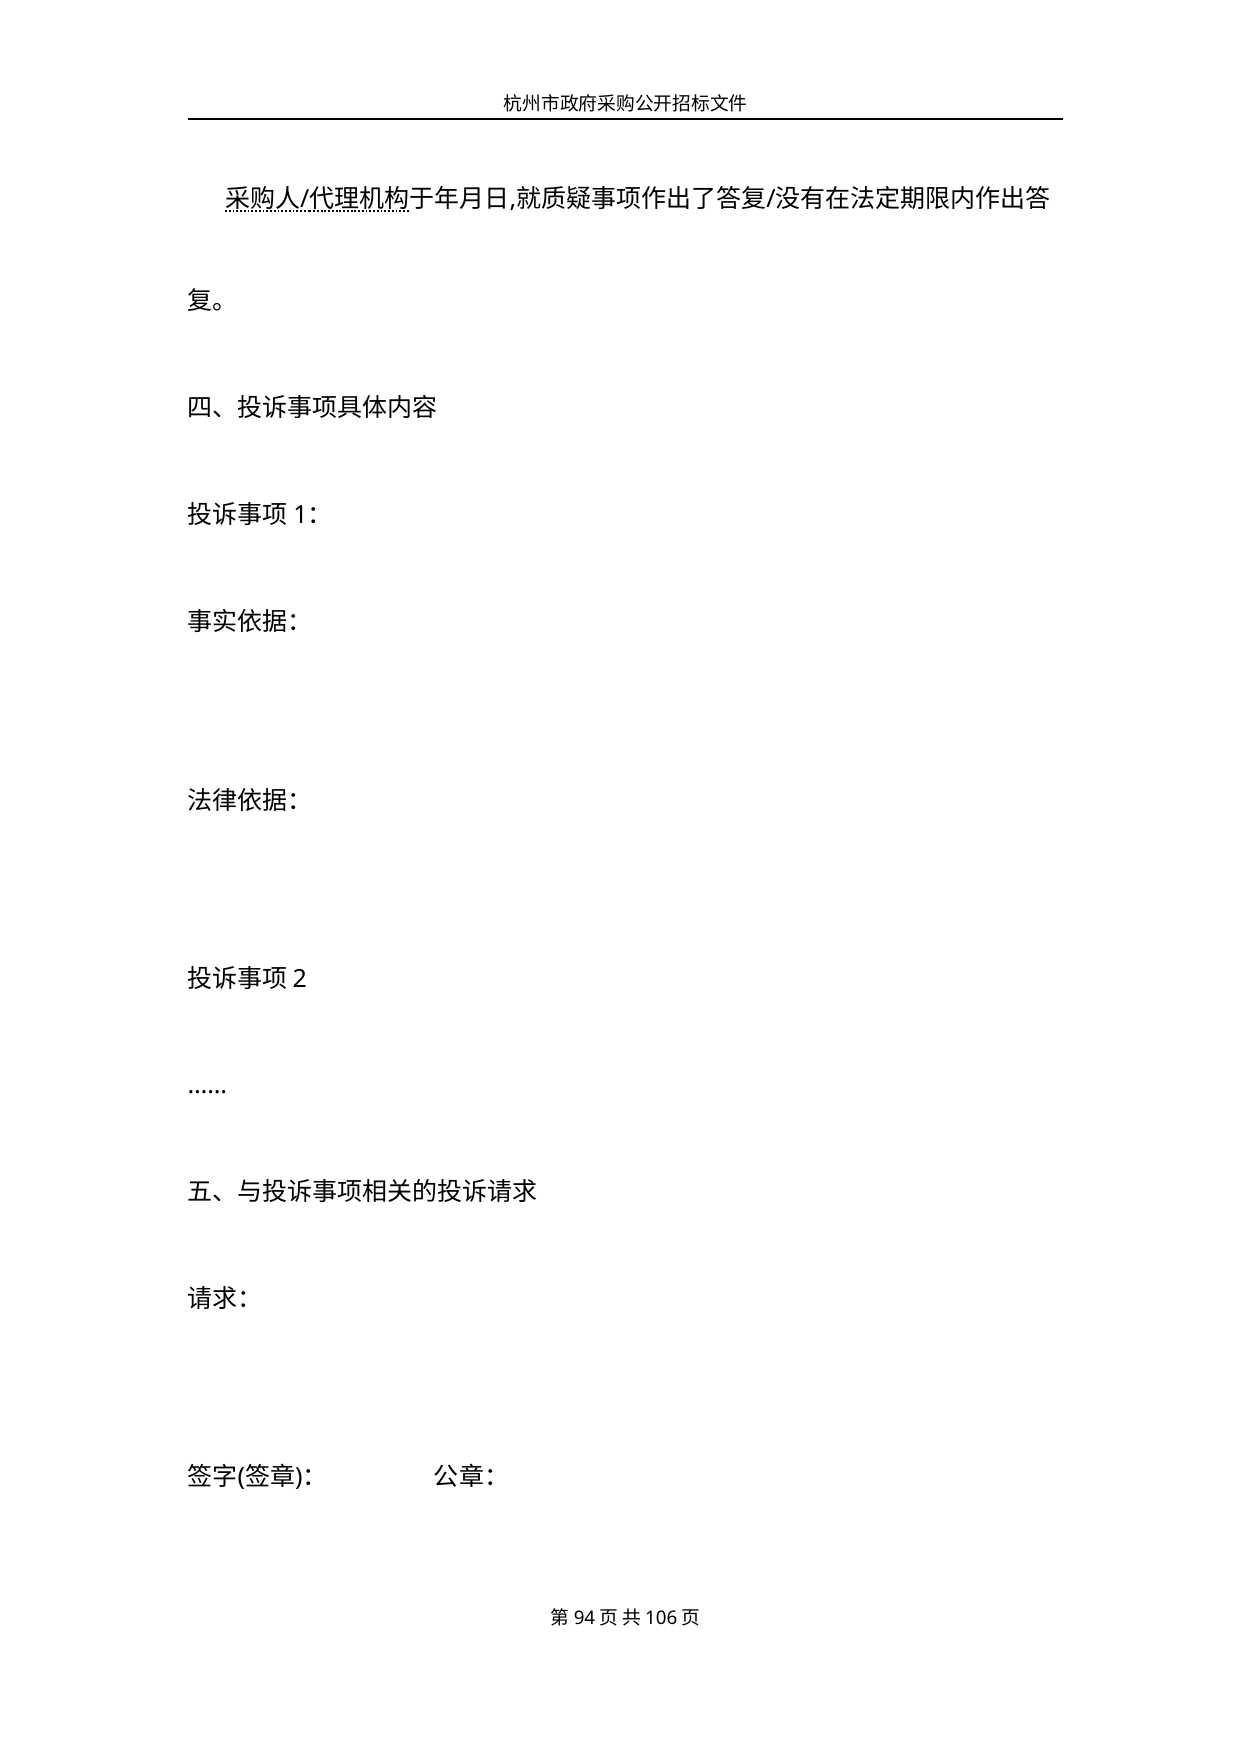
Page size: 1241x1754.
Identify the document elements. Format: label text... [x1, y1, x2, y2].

text 采购人/代理机构于年月日,就质疑事项作出了答复/没有在法定期限内作出答复。 [187, 163, 1063, 333]
text 四、投诉事项具体内容 [187, 372, 1063, 440]
text 请求： [187, 1262, 1063, 1330]
text 签字(签章)： 公章： [187, 1441, 1063, 1509]
text 五、与投诉事项相关的投诉请求 [187, 1156, 1063, 1223]
text 投诉事项 1： [187, 479, 1063, 547]
text 法律依据： [187, 764, 1063, 832]
text 投诉事项2 [187, 943, 1063, 1011]
text …… [187, 1050, 1063, 1118]
text 事实依据： [187, 586, 1063, 653]
